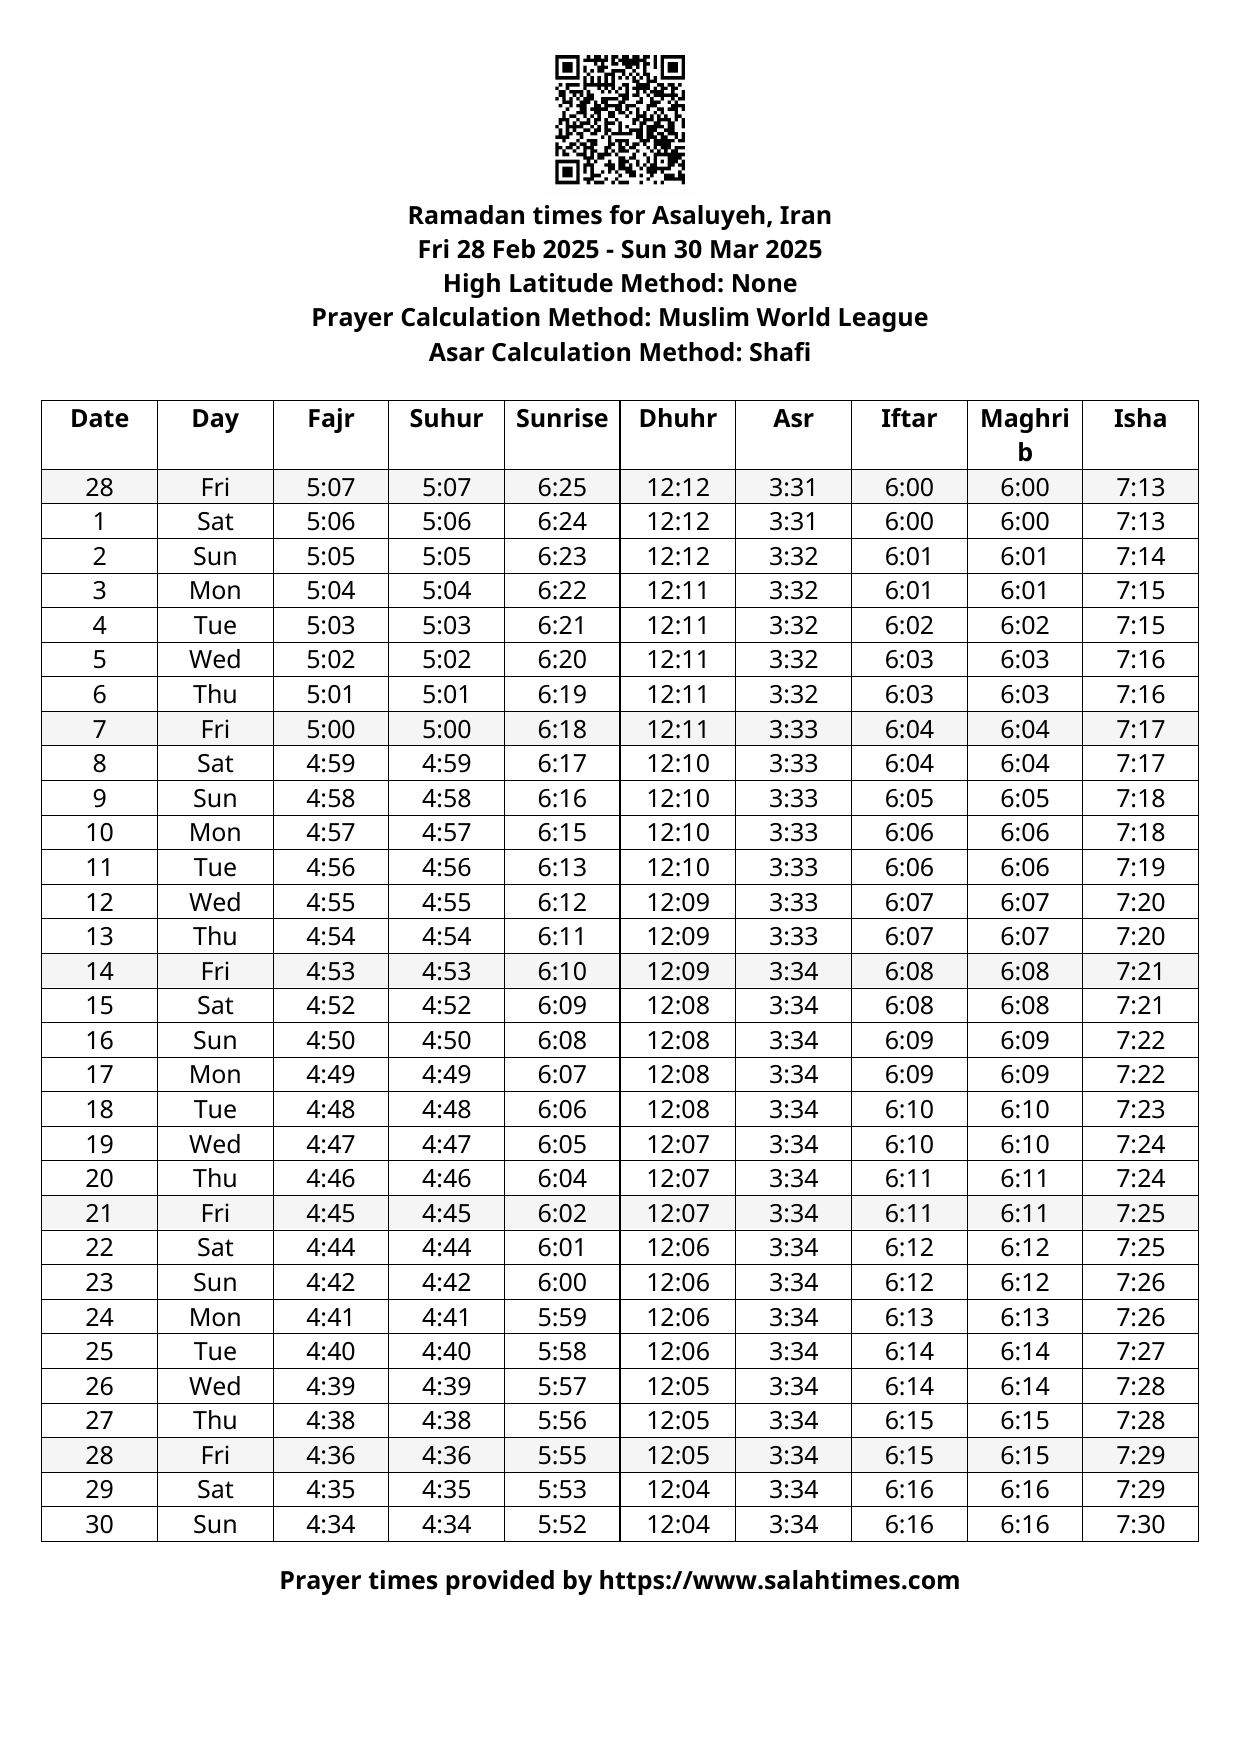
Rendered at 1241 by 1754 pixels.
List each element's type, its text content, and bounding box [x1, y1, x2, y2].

table_cell 4:38 [389, 1404, 504, 1437]
table_cell 5:07 [389, 470, 504, 503]
table_cell 4:49 [274, 1058, 388, 1091]
table_cell 12:07 [621, 1161, 735, 1195]
table_cell 7:26 [1083, 1265, 1198, 1299]
table_cell Sun [158, 539, 273, 572]
table_cell 6:12 [852, 1231, 967, 1264]
table_header Date [42, 401, 157, 469]
table_cell 5:55 [505, 1438, 619, 1472]
table_cell 6:15 [505, 816, 619, 849]
table_cell 4:41 [274, 1300, 388, 1333]
table_cell 5:01 [389, 677, 504, 711]
table_cell Mon [158, 574, 273, 607]
table_cell 26 [42, 1369, 157, 1402]
table_cell 6:11 [505, 919, 619, 953]
table_cell 5:06 [389, 504, 504, 538]
table_cell 7:21 [1083, 989, 1198, 1022]
table_cell 5:00 [274, 712, 388, 745]
table_cell 3:34 [736, 1473, 851, 1506]
table_cell 12:11 [621, 712, 735, 745]
table_cell 4:39 [389, 1369, 504, 1402]
table_cell 12:10 [621, 850, 735, 884]
table_cell 3:34 [736, 1023, 851, 1057]
table_cell 12:08 [621, 1023, 735, 1057]
table_cell 7:26 [1083, 1300, 1198, 1333]
table_cell 7:13 [1083, 504, 1198, 538]
table_cell 6:14 [852, 1334, 967, 1368]
table_cell 12:11 [621, 608, 735, 642]
table_cell 5:05 [389, 539, 504, 572]
table_cell 5:01 [274, 677, 388, 711]
table_cell 12:12 [621, 470, 735, 503]
table_cell 6:14 [968, 1334, 1082, 1368]
table_cell 24 [42, 1300, 157, 1333]
table_cell 6:05 [968, 781, 1082, 814]
table_cell 3:34 [736, 1058, 851, 1091]
text Prayer times provided by https://www.salahtimes.com [42, 1563, 1198, 1597]
table_cell 12:10 [621, 746, 735, 780]
table_cell 6:00 [968, 470, 1082, 503]
table_cell 6:12 [968, 1231, 1082, 1264]
table_cell 4:46 [274, 1161, 388, 1195]
table_cell 6:07 [968, 919, 1082, 953]
table_cell 6:12 [505, 885, 619, 918]
text Prayer Calculation Method: Muslim World League [42, 300, 1198, 334]
table_cell 6:06 [968, 816, 1082, 849]
table_cell 3:34 [736, 1438, 851, 1472]
table_cell 6:16 [968, 1473, 1082, 1506]
table_cell 1 [42, 504, 157, 538]
table_cell 6:09 [968, 1058, 1082, 1091]
table_cell 4:57 [389, 816, 504, 849]
table_cell Sun [158, 1507, 273, 1541]
table_cell 6:04 [505, 1161, 619, 1195]
table_cell 5:52 [505, 1507, 619, 1541]
table_cell 12:06 [621, 1334, 735, 1368]
table_cell 6:00 [852, 470, 967, 503]
table_cell 5 [42, 643, 157, 676]
table_cell 6:13 [968, 1300, 1082, 1333]
table_cell 4:34 [389, 1507, 504, 1541]
table_cell Sun [158, 1265, 273, 1299]
table_cell 4:42 [389, 1265, 504, 1299]
table_cell 4:48 [389, 1092, 504, 1126]
table_cell 6:25 [505, 470, 619, 503]
table_cell 6:02 [852, 608, 967, 642]
table_cell 6:00 [505, 1265, 619, 1299]
table_cell 4:52 [274, 989, 388, 1022]
table_cell 6:09 [968, 1023, 1082, 1057]
table_cell 4:45 [274, 1196, 388, 1229]
table_cell 7:29 [1083, 1438, 1198, 1472]
table_cell 14 [42, 954, 157, 987]
table_cell 6:01 [505, 1231, 619, 1264]
table_cell 4:49 [389, 1058, 504, 1091]
table_cell 4:44 [389, 1231, 504, 1264]
table_cell 3:32 [736, 539, 851, 572]
table_cell Fri [158, 1438, 273, 1472]
table_cell 4:44 [274, 1231, 388, 1264]
table_header Asr [736, 401, 851, 469]
table_cell Tue [158, 608, 273, 642]
table_cell 15 [42, 989, 157, 1022]
table_cell 6:00 [852, 504, 967, 538]
table_cell 3:34 [736, 1300, 851, 1333]
table_cell 6:07 [505, 1058, 619, 1091]
table_cell 6:14 [852, 1369, 967, 1402]
table_cell 5:53 [505, 1473, 619, 1506]
table_cell 18 [42, 1092, 157, 1126]
table_cell 6:09 [852, 1023, 967, 1057]
table_cell 6:11 [968, 1196, 1082, 1229]
table_cell 13 [42, 919, 157, 953]
table_cell 6:07 [852, 885, 967, 918]
table_cell 4:55 [389, 885, 504, 918]
table_cell 6:03 [968, 643, 1082, 676]
table_cell 6:10 [852, 1127, 967, 1160]
table_cell 3:33 [736, 816, 851, 849]
table_cell 6:21 [505, 608, 619, 642]
table_cell 3:34 [736, 1369, 851, 1402]
table_cell 6:08 [968, 989, 1082, 1022]
table_cell 6:09 [505, 989, 619, 1022]
table_cell 3:34 [736, 1231, 851, 1264]
table_cell 7:15 [1083, 608, 1198, 642]
table_cell 5:02 [389, 643, 504, 676]
table_cell 6:08 [852, 954, 967, 987]
table_cell 4:55 [274, 885, 388, 918]
table_cell 7:16 [1083, 677, 1198, 711]
table_cell 22 [42, 1231, 157, 1264]
table_cell 6:19 [505, 677, 619, 711]
table_cell 19 [42, 1127, 157, 1160]
text Asar Calculation Method: Shafi [42, 334, 1198, 368]
table_cell 5:06 [274, 504, 388, 538]
table_cell 5:59 [505, 1300, 619, 1333]
table_cell 6:12 [852, 1265, 967, 1299]
table_cell Fri [158, 954, 273, 987]
table_cell 5:00 [389, 712, 504, 745]
table_cell 4:34 [274, 1507, 388, 1541]
table_cell 6:09 [852, 1058, 967, 1091]
table_cell 6:00 [968, 504, 1082, 538]
table_cell Sat [158, 1473, 273, 1506]
table_cell 3:32 [736, 574, 851, 607]
table_cell 6:05 [852, 781, 967, 814]
table_header Iftar [852, 401, 967, 469]
table_cell 7:28 [1083, 1404, 1198, 1437]
table_cell 4:54 [389, 919, 504, 953]
table_cell 3:34 [736, 1196, 851, 1229]
table_cell 4:45 [389, 1196, 504, 1229]
table_cell 3:32 [736, 677, 851, 711]
table_cell 6:10 [968, 1127, 1082, 1160]
table_cell 4:40 [274, 1334, 388, 1368]
table_cell 12:06 [621, 1300, 735, 1333]
table_cell 6:15 [968, 1438, 1082, 1472]
table_cell Tue [158, 1092, 273, 1126]
table_cell 6:16 [968, 1507, 1082, 1541]
table_cell 6:16 [852, 1507, 967, 1541]
table_cell Wed [158, 885, 273, 918]
table_cell 6:14 [968, 1369, 1082, 1402]
table_cell 7:21 [1083, 954, 1198, 987]
table_cell 7:17 [1083, 712, 1198, 745]
table_cell 4:39 [274, 1369, 388, 1402]
table_cell 7:22 [1083, 1058, 1198, 1091]
table_cell 7:15 [1083, 574, 1198, 607]
table_cell Thu [158, 919, 273, 953]
table_cell 12:12 [621, 539, 735, 572]
table_cell 3:33 [736, 885, 851, 918]
table_cell 5:58 [505, 1334, 619, 1368]
table_cell 4:53 [389, 954, 504, 987]
table_cell 7:23 [1083, 1092, 1198, 1126]
table_cell 6:17 [505, 746, 619, 780]
table_cell 23 [42, 1265, 157, 1299]
table_cell 3:33 [736, 850, 851, 884]
table_cell 12:05 [621, 1438, 735, 1472]
table_cell 6:11 [968, 1161, 1082, 1195]
text Ramadan times for Asaluyeh, Iran [42, 198, 1198, 232]
table_cell 2 [42, 539, 157, 572]
table_cell 28 [42, 470, 157, 503]
table_cell 12:05 [621, 1404, 735, 1437]
table_cell 6:03 [852, 677, 967, 711]
table_cell 3:34 [736, 1127, 851, 1160]
table_cell 3:33 [736, 781, 851, 814]
table_cell Fri [158, 1196, 273, 1229]
table_cell 4:58 [274, 781, 388, 814]
table_cell Sat [158, 989, 273, 1022]
picture [542, 41, 699, 198]
table_cell 5:03 [389, 608, 504, 642]
table_cell 4:56 [389, 850, 504, 884]
table_cell 7:24 [1083, 1127, 1198, 1160]
table_cell 7:25 [1083, 1231, 1198, 1264]
table_header Sunrise [505, 401, 619, 469]
table_cell 6:01 [852, 539, 967, 572]
table_cell 12 [42, 885, 157, 918]
table_cell Sun [158, 781, 273, 814]
table_cell 3:31 [736, 504, 851, 538]
table_header Maghrib [968, 401, 1082, 469]
table_cell 10 [42, 816, 157, 849]
table_cell Mon [158, 1300, 273, 1333]
table_cell 3:34 [736, 1265, 851, 1299]
table_cell 6:06 [852, 816, 967, 849]
table_cell 5:04 [389, 574, 504, 607]
table_cell 7:18 [1083, 781, 1198, 814]
table_cell 3:32 [736, 608, 851, 642]
table_cell 12:08 [621, 1058, 735, 1091]
table_cell 4:54 [274, 919, 388, 953]
table_cell 7:17 [1083, 746, 1198, 780]
table_cell 5:03 [274, 608, 388, 642]
table_cell 4:42 [274, 1265, 388, 1299]
table_cell Wed [158, 1369, 273, 1402]
table_cell 12:11 [621, 643, 735, 676]
table_cell 3:34 [736, 989, 851, 1022]
table_cell Sun [158, 1023, 273, 1057]
table_header Suhur [389, 401, 504, 469]
table_cell 27 [42, 1404, 157, 1437]
table_cell 6:08 [852, 989, 967, 1022]
table_cell Thu [158, 1161, 273, 1195]
table_cell 5:02 [274, 643, 388, 676]
table_cell Fri [158, 470, 273, 503]
table_cell 6:23 [505, 539, 619, 572]
table_cell 12:06 [621, 1231, 735, 1264]
table_cell 7:30 [1083, 1507, 1198, 1541]
table_cell Thu [158, 677, 273, 711]
table_cell 4:35 [274, 1473, 388, 1506]
table_cell 3:34 [736, 1334, 851, 1368]
table_cell 6:06 [852, 850, 967, 884]
table_cell 4:50 [389, 1023, 504, 1057]
table_cell 5:05 [274, 539, 388, 572]
table_cell 7:25 [1083, 1196, 1198, 1229]
table_cell 6:15 [852, 1404, 967, 1437]
table_cell 3:33 [736, 746, 851, 780]
table_cell 12:08 [621, 1092, 735, 1126]
table_cell 7:20 [1083, 919, 1198, 953]
table_cell 7:28 [1083, 1369, 1198, 1402]
table_cell 6:22 [505, 574, 619, 607]
table_cell 6:03 [852, 643, 967, 676]
table_cell 12:04 [621, 1507, 735, 1541]
table_cell 6:07 [968, 885, 1082, 918]
table_cell 30 [42, 1507, 157, 1541]
table_cell 3:33 [736, 919, 851, 953]
table_cell 12:07 [621, 1196, 735, 1229]
table_cell 6:01 [852, 574, 967, 607]
table_cell 7:20 [1083, 885, 1198, 918]
table_cell Sat [158, 504, 273, 538]
table_cell 6:04 [852, 712, 967, 745]
table_cell 5:57 [505, 1369, 619, 1402]
table_cell Wed [158, 1127, 273, 1160]
table_cell 28 [42, 1438, 157, 1472]
table_cell Fri [158, 712, 273, 745]
table_header Dhuhr [621, 401, 735, 469]
table_cell 7 [42, 712, 157, 745]
table_cell 17 [42, 1058, 157, 1091]
table_cell 4:41 [389, 1300, 504, 1333]
table_cell 3:32 [736, 643, 851, 676]
table_cell 6:18 [505, 712, 619, 745]
table_cell 6:08 [968, 954, 1082, 987]
table_cell 20 [42, 1161, 157, 1195]
table_cell 4:47 [274, 1127, 388, 1160]
table_cell 3:34 [736, 954, 851, 987]
table_cell 12:06 [621, 1265, 735, 1299]
table_cell 6:04 [968, 712, 1082, 745]
table_cell 4:56 [274, 850, 388, 884]
table_cell 7:24 [1083, 1161, 1198, 1195]
table_cell 12:09 [621, 919, 735, 953]
table_cell 6:24 [505, 504, 619, 538]
table_cell 3:31 [736, 470, 851, 503]
table_header Day [158, 401, 273, 469]
table_cell 6:13 [505, 850, 619, 884]
table_cell 4:47 [389, 1127, 504, 1160]
table_cell 5:56 [505, 1404, 619, 1437]
table_cell 6:16 [505, 781, 619, 814]
table_cell 6:05 [505, 1127, 619, 1160]
table_cell 6:13 [852, 1300, 967, 1333]
table_cell 8 [42, 746, 157, 780]
table_cell 12:10 [621, 781, 735, 814]
table_cell 4 [42, 608, 157, 642]
text High Latitude Method: None [42, 266, 1198, 300]
table_cell 5:07 [274, 470, 388, 503]
table_cell 7:13 [1083, 470, 1198, 503]
table_cell 12:09 [621, 954, 735, 987]
table_cell Mon [158, 816, 273, 849]
table_cell 6:15 [852, 1438, 967, 1472]
table_cell 29 [42, 1473, 157, 1506]
table_cell 7:19 [1083, 850, 1198, 884]
table_cell 6:02 [968, 608, 1082, 642]
table_cell 4:58 [389, 781, 504, 814]
table_cell Mon [158, 1058, 273, 1091]
table_cell 6:11 [852, 1161, 967, 1195]
table_cell 7:22 [1083, 1023, 1198, 1057]
table_cell 6:07 [852, 919, 967, 953]
table_cell 12:11 [621, 677, 735, 711]
table_cell 6:12 [968, 1265, 1082, 1299]
table_cell 4:46 [389, 1161, 504, 1195]
table_cell 7:18 [1083, 816, 1198, 849]
table_cell 4:53 [274, 954, 388, 987]
table_cell 6:06 [505, 1092, 619, 1126]
table_cell 6:15 [968, 1404, 1082, 1437]
table_cell 12:11 [621, 574, 735, 607]
table_cell 12:05 [621, 1369, 735, 1402]
table_cell 7:29 [1083, 1473, 1198, 1506]
table_cell 11 [42, 850, 157, 884]
table_cell 21 [42, 1196, 157, 1229]
table_cell 7:14 [1083, 539, 1198, 572]
table_cell 6:10 [852, 1092, 967, 1126]
table_cell 6:08 [505, 1023, 619, 1057]
table_cell Tue [158, 850, 273, 884]
table_cell Tue [158, 1334, 273, 1368]
table_cell 9 [42, 781, 157, 814]
text Fri 28 Feb 2025 - Sun 30 Mar 2025 [42, 232, 1198, 266]
table_cell 6 [42, 677, 157, 711]
table_header Isha [1083, 401, 1198, 469]
table_cell 6:06 [968, 850, 1082, 884]
table_cell 4:36 [274, 1438, 388, 1472]
table_cell 12:08 [621, 989, 735, 1022]
table_cell 12:04 [621, 1473, 735, 1506]
table_cell 7:27 [1083, 1334, 1198, 1368]
table_cell 4:59 [389, 746, 504, 780]
table_cell 6:04 [852, 746, 967, 780]
table_cell 3:34 [736, 1161, 851, 1195]
table_cell 6:16 [852, 1473, 967, 1506]
table_cell 6:02 [505, 1196, 619, 1229]
table_cell Sat [158, 1231, 273, 1264]
table_cell 6:04 [968, 746, 1082, 780]
table_cell 4:50 [274, 1023, 388, 1057]
table_cell 6:10 [968, 1092, 1082, 1126]
table_cell 3:34 [736, 1404, 851, 1437]
table_cell 6:20 [505, 643, 619, 676]
table_cell 4:57 [274, 816, 388, 849]
table_cell 12:10 [621, 816, 735, 849]
table_cell 4:38 [274, 1404, 388, 1437]
table_cell 16 [42, 1023, 157, 1057]
table_cell 5:04 [274, 574, 388, 607]
table_cell 12:12 [621, 504, 735, 538]
table_cell 6:01 [968, 539, 1082, 572]
table_cell Wed [158, 643, 273, 676]
table_cell 3:33 [736, 712, 851, 745]
table_cell 6:10 [505, 954, 619, 987]
table_cell Sat [158, 746, 273, 780]
table_cell 6:01 [968, 574, 1082, 607]
table_cell 7:16 [1083, 643, 1198, 676]
table_cell 12:07 [621, 1127, 735, 1160]
table_cell 4:36 [389, 1438, 504, 1472]
table_header Fajr [274, 401, 388, 469]
table_cell 4:40 [389, 1334, 504, 1368]
table_cell 6:11 [852, 1196, 967, 1229]
table_cell 3:34 [736, 1507, 851, 1541]
table_cell Thu [158, 1404, 273, 1437]
table_cell 3 [42, 574, 157, 607]
table_cell 25 [42, 1334, 157, 1368]
table_cell 12:09 [621, 885, 735, 918]
table_cell 4:35 [389, 1473, 504, 1506]
table_cell 6:03 [968, 677, 1082, 711]
table_cell 4:59 [274, 746, 388, 780]
table_cell 4:52 [389, 989, 504, 1022]
table_cell 3:34 [736, 1092, 851, 1126]
table_cell 4:48 [274, 1092, 388, 1126]
